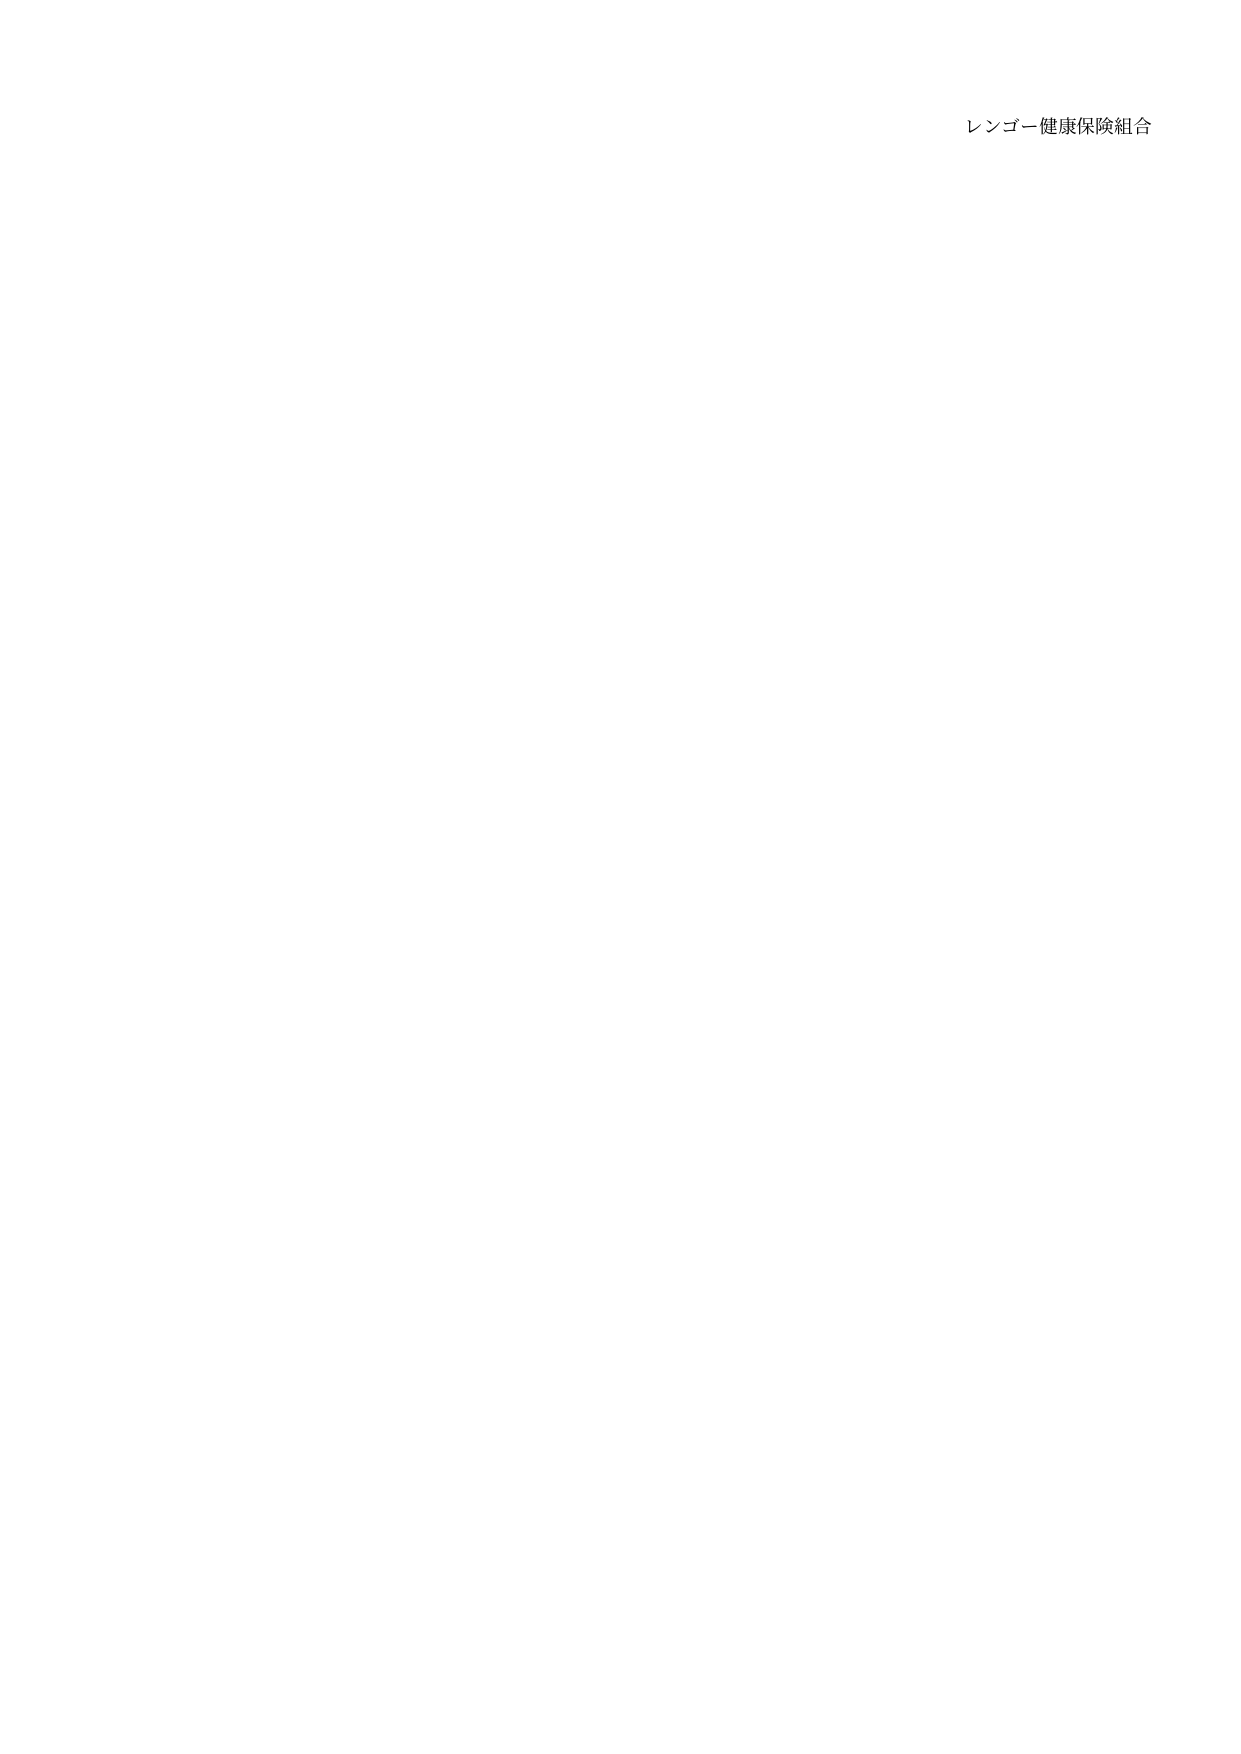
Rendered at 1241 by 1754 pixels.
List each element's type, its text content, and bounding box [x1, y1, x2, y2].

text レンゴー健康保険組合 [118, 107, 1152, 145]
